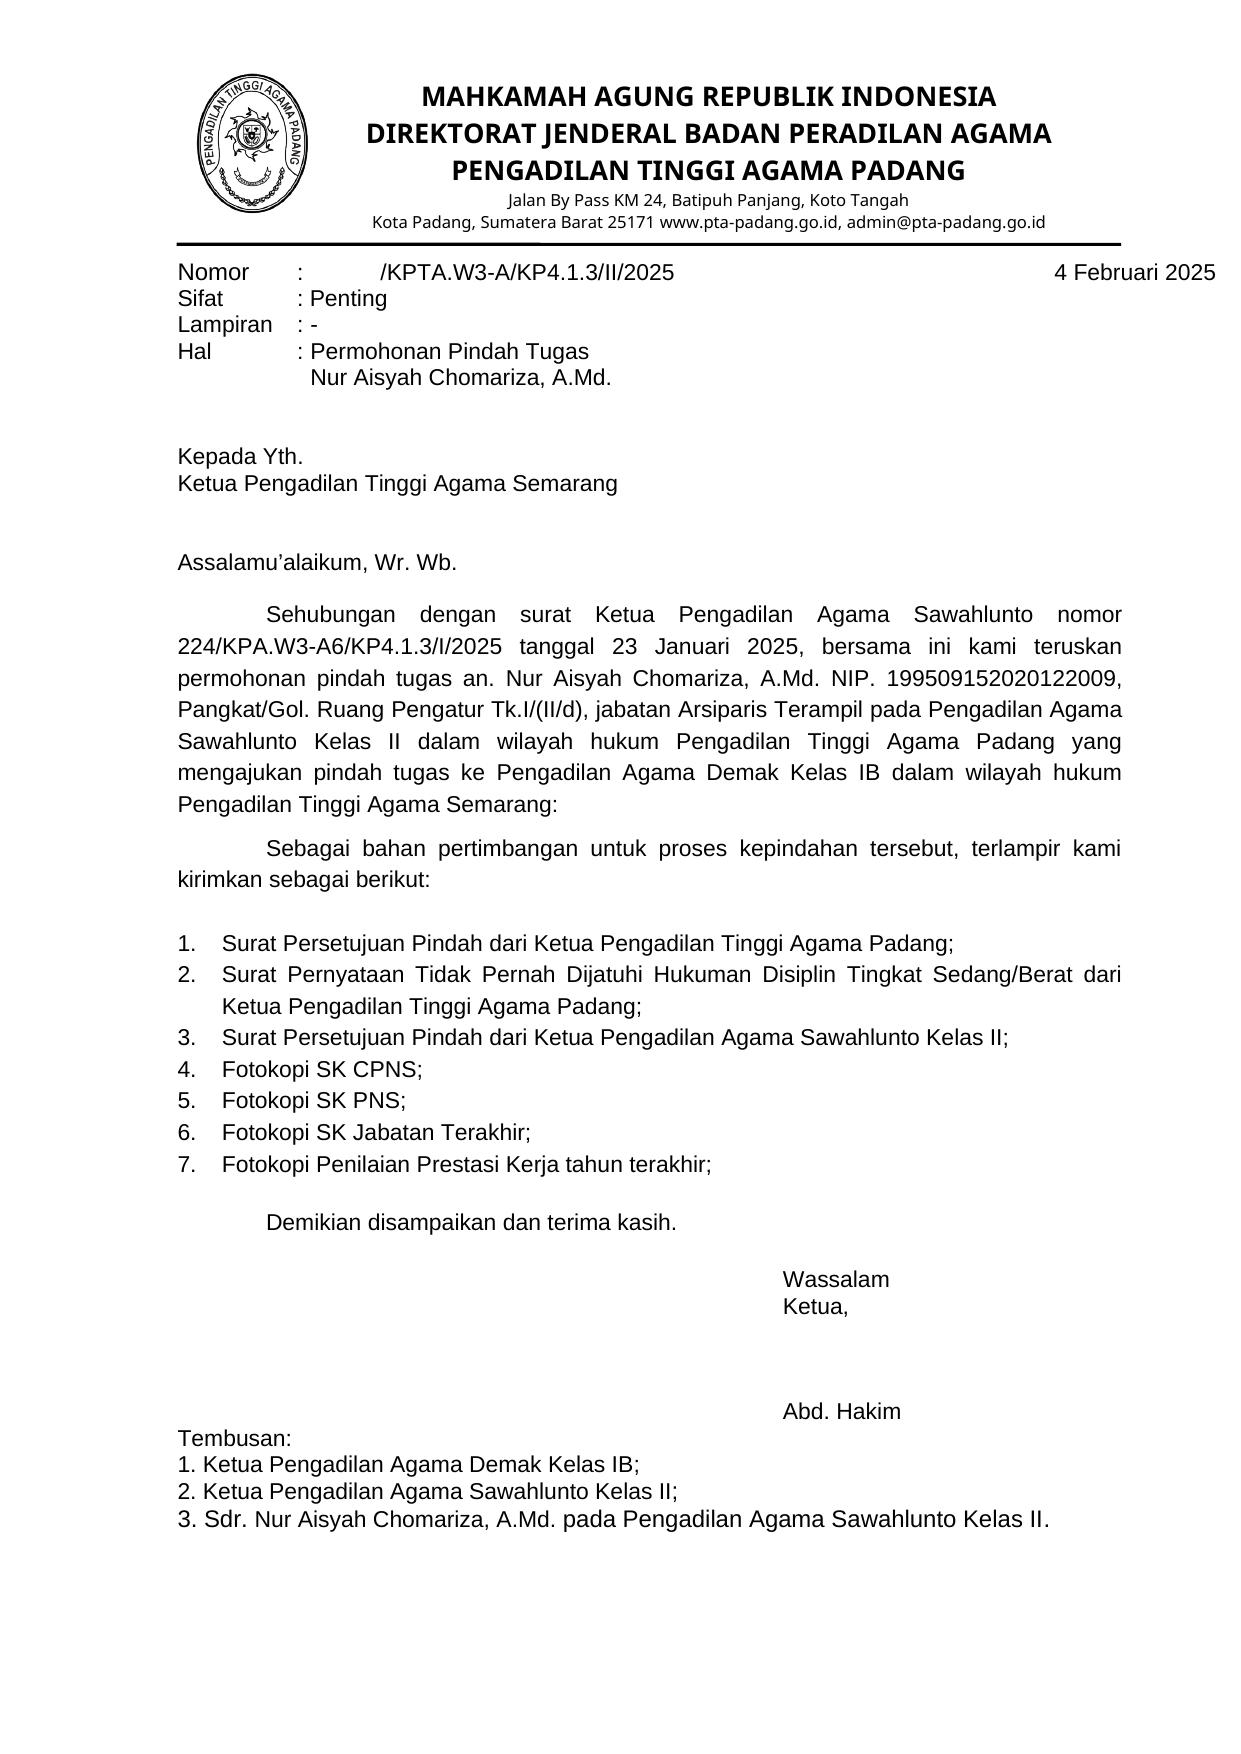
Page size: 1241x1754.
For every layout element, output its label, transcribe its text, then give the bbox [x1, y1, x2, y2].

text 1. Ketua Pengadilan Agama Demak Kelas IB; [177, 1451, 1122, 1477]
list Fotokopi SK CPNS; [177, 1056, 1122, 1082]
list Fotokopi SK Jabatan Terakhir; [177, 1119, 1122, 1145]
text Wassalam [177, 1266, 1122, 1293]
text Sifat : Penting [177, 285, 1122, 311]
text 3. Sdr. Nur Aisyah Chomariza, A.Md. pada Pengadilan Agama Sawahlunto Kelas II. [177, 1505, 1122, 1532]
text Lampiran : - [177, 311, 1122, 338]
list Surat Persetujuan Pindah dari Ketua Pengadilan Agama Sawahlunto Kelas II; [177, 1024, 1122, 1051]
text MAHKAMAH AGUNG REPUBLIK INDONESIA [308, 77, 1122, 114]
list Fotokopi Penilaian Prestasi Kerja tahun terakhir; [177, 1151, 1122, 1177]
text Kepada Yth. [177, 443, 1122, 469]
text Ketua, [177, 1293, 1122, 1319]
text Sehubungan dengan surat Ketua Pengadilan Agama Sawahlunto nomor 224/KPA.W3-A6/KP4.1.3/I/2025 tanggal 23 Januari 2025, bersama ini kami teruskan permohonan pindah tugas an. Nur Aisyah Chomariza, A.Md. NIP. 199509152020122009, Pangkat/Gol. Ruang Pengatur Tk.I/(II/d), jabatan Arsiparis Terampil pada Pengadilan Agama Sawahlunto Kelas II dalam wilayah hukum Pengadilan Tinggi Agama Padang yang mengajukan pindah tugas ke Pengadilan Agama Demak Kelas IB dalam wilayah hukum Pengadilan Tinggi Agama Semarang: [177, 601, 1122, 817]
picture [196, 73, 308, 214]
text Demikian disampaikan dan terima kasih. [177, 1208, 1122, 1235]
list Surat Persetujuan Pindah dari Ketua Pengadilan Tinggi Agama Padang; [177, 929, 1122, 956]
text Tembusan: [177, 1424, 1122, 1451]
text Jalan By Pass KM 24, Batipuh Panjang, Koto Tangah [308, 188, 1122, 211]
text Nur Aisyah Chomariza, A.Md. [177, 364, 1122, 391]
text DIREKTORAT JENDERAL BADAN PERADILAN AGAMA [308, 114, 1122, 151]
text Abd. Hakim [177, 1398, 1122, 1424]
list Fotokopi SK PNS; [177, 1087, 1122, 1114]
text Ketua Pengadilan Tinggi Agama Semarang [177, 469, 1122, 496]
text Kota Padang, Sumatera Barat 25171 www.pta-padang.go.id, admin@pta-padang.go.id [295, 211, 1122, 233]
text PENGADILAN TINGGI AGAMA PADANG [308, 151, 1122, 188]
list Surat Pernyataan Tidak Pernah Dijatuhi Hukuman Disiplin Tingkat Sedang/Berat dari Ketua Pengadilan Tinggi Agama Padang; [177, 961, 1122, 1019]
text Hal : Permohonan Pindah Tugas [177, 338, 1122, 364]
text Nomor : /KPTA.W3-A/KP4.1.3/II/2025 4 Februari 2025 [177, 257, 1122, 285]
text 2. Ketua Pengadilan Agama Sawahlunto Kelas II; [177, 1477, 1122, 1505]
text Sebagai bahan pertimbangan untuk proses kepindahan tersebut, terlampir kami kirimkan sebagai berikut: [177, 835, 1122, 893]
text Assalamu’alaikum, Wr. Wb. [177, 549, 1122, 575]
